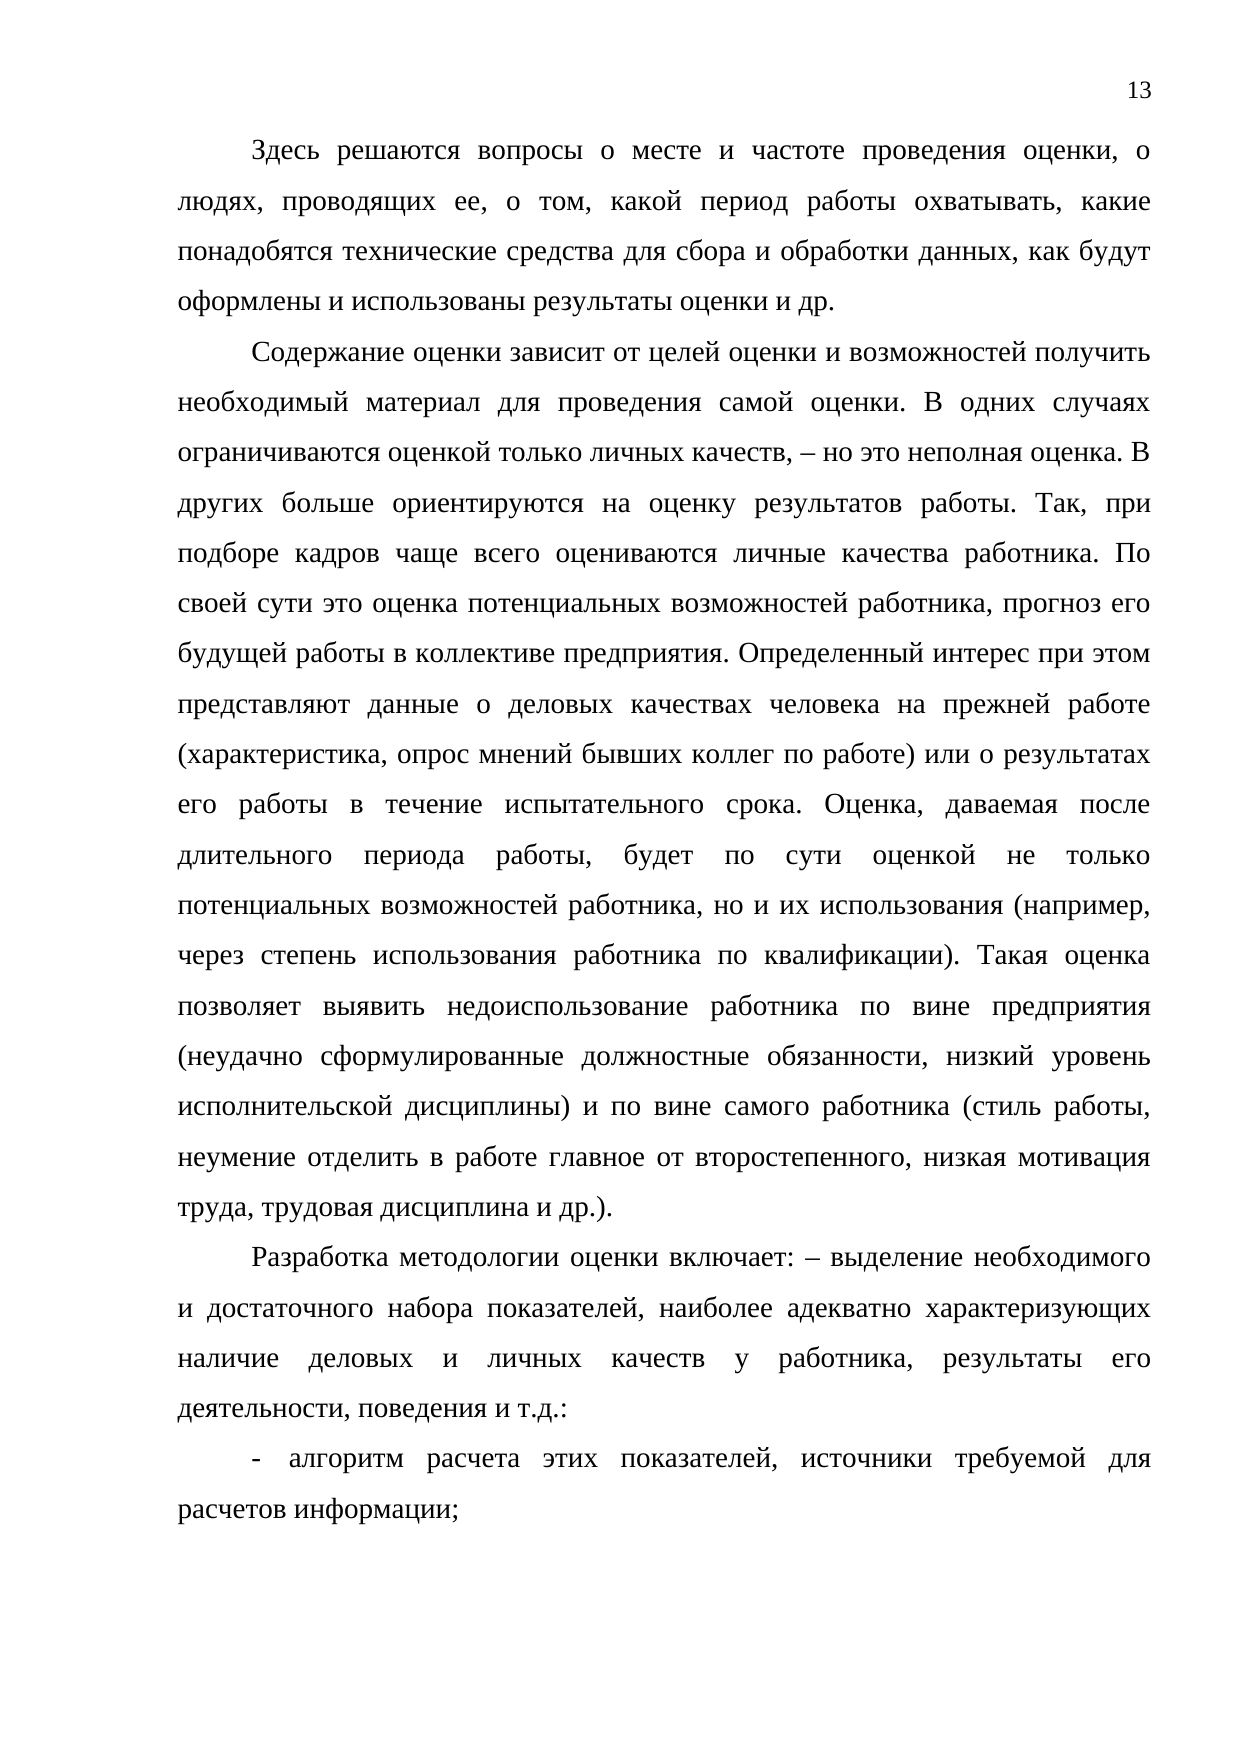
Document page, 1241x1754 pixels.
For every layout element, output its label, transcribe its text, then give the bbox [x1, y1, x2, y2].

list алгоритм расчета этих показателей, источники требуемой для расчетов информации; [177, 1441, 1152, 1524]
text Здесь решаются вопросы о месте и частоте проведения оценки, о людях, проводящих ее, о том, какой период работы охватывать, какие понадобятся технические средства для сбора и обработки данных, как будут оформлены и использованы результаты оценки и др. [177, 132, 1152, 317]
text Разработка методологии оценки включает: – выделение необходимого и достаточного набора показателей, наиболее адекватно характеризующих наличие деловых и личных качеств у работника, результаты его деятельности, поведения и т.д.: [177, 1239, 1152, 1424]
text Содержание оценки зависит от целей оценки и возможностей получить необходимый материал для проведения самой оценки. В одних случаях ограничиваются оценкой только личных качеств, – но это неполная оценка. В других больше ориентируются на оценку результатов работы. Так, при подборе кадров чаще всего оцениваются личные качества работника. По своей сути это оценка потенциальных возможностей работника, прогноз его будущей работы в коллективе предприятия. Определенный интерес при этом представляют данные о деловых качествах человека на прежней работе (характеристика, опрос мнений бывших коллег по работе) или о результатах его работы в течение испытательного срока. Оценка, даваемая после длительного периода работы, будет по сути оценкой не только потенциальных возможностей работника, но и их использования (например, через степень использования работника по квалификации). Такая оценка позволяет выявить недоиспользование работника по вине предприятия (неудачно сформулированные должностные обязанности, низкий уровень исполнительской дисциплины) и по вине самого работника (стиль работы, неумение отделить в работе главное от второстепенного, низкая мотивация труда, трудовая дисциплина и др.). [177, 334, 1152, 1223]
